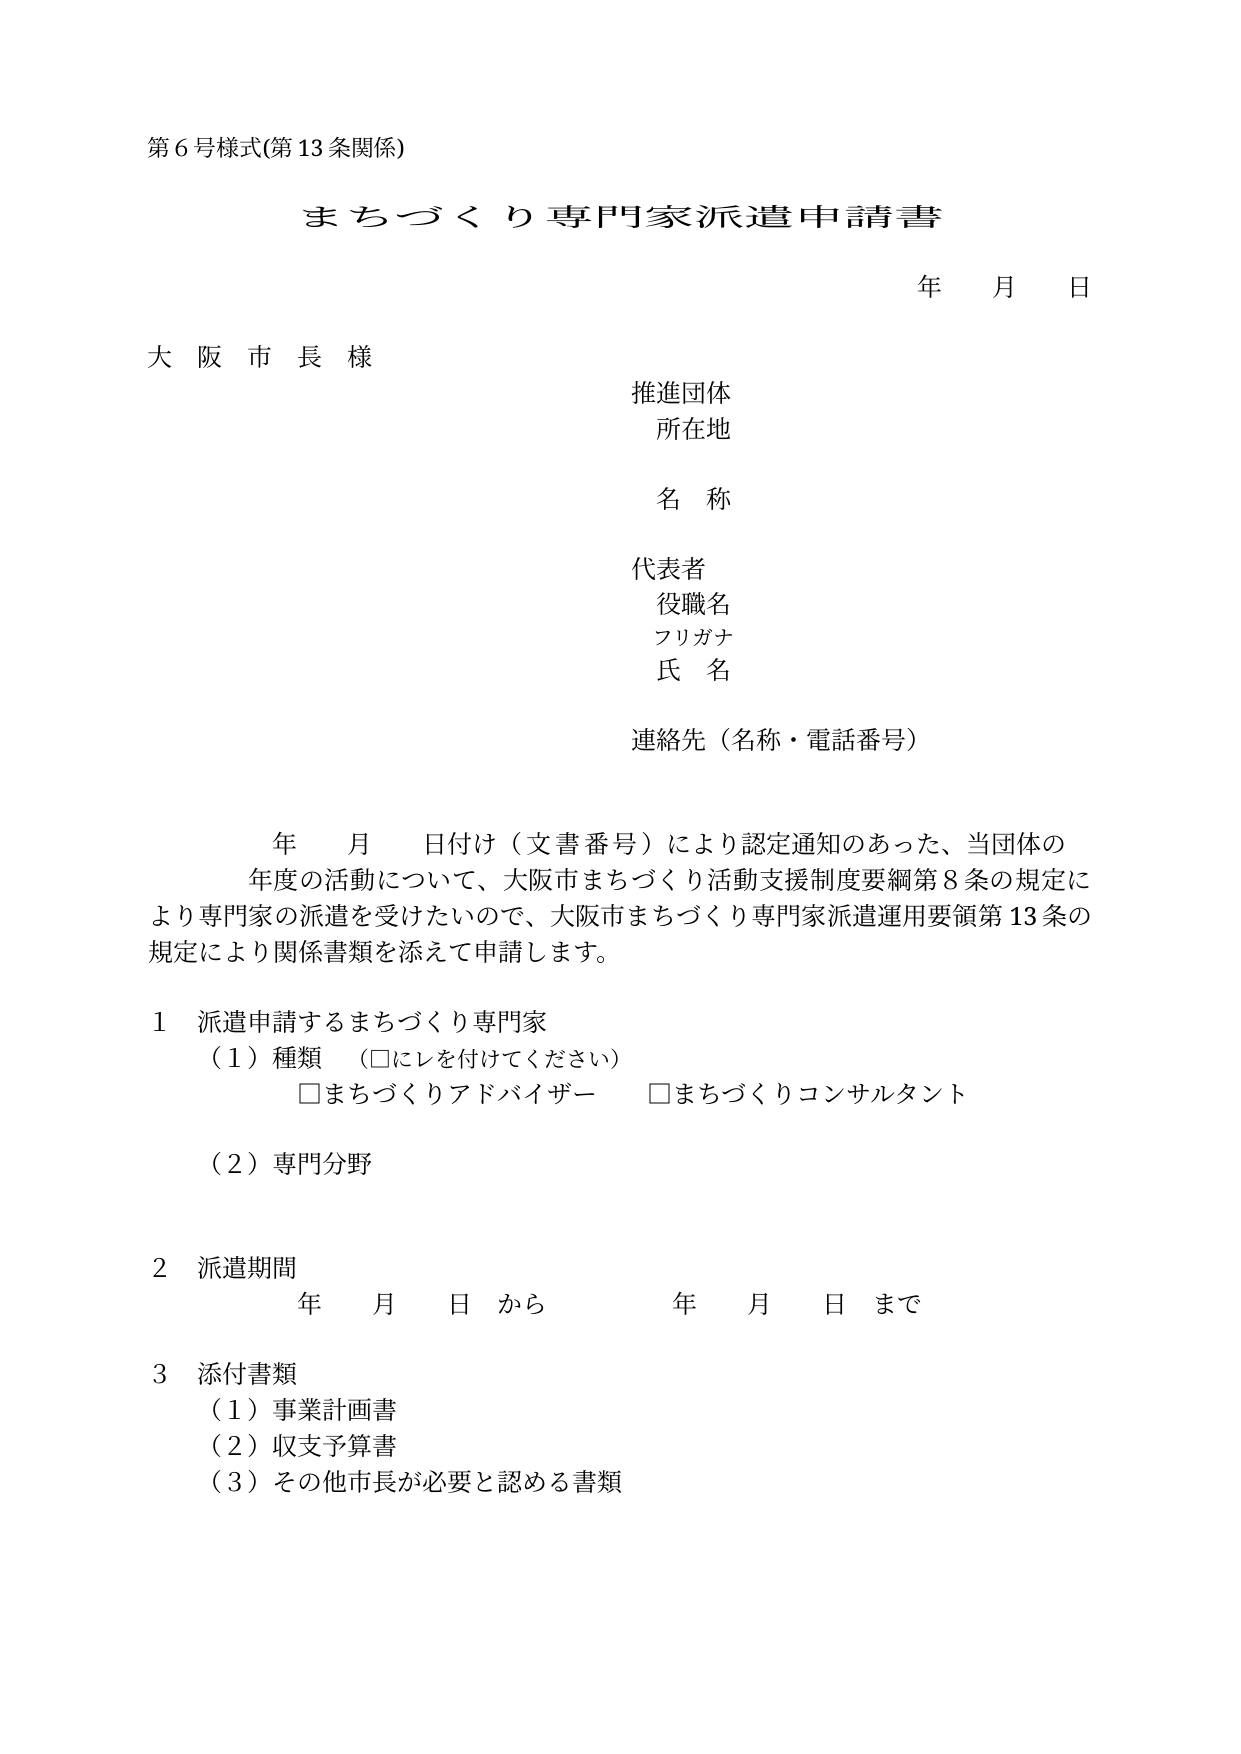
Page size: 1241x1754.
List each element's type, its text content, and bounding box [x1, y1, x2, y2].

text ３ 添付書類 [148, 1355, 1092, 1391]
text 推進団体 [631, 373, 1092, 409]
text ２ 派遣期間 [148, 1249, 1092, 1285]
text 年 月 日付け（文書番号）により認定通知のあった、当団体の [148, 825, 1092, 861]
text 第６号様式(第13条関係) [148, 130, 1092, 163]
text 代表者 [631, 549, 1092, 585]
text 年 月 日 から 年 月 日 まで [148, 1285, 1092, 1321]
text （３）その他市長が必要と認める書類 [148, 1463, 1092, 1499]
text （２）収支予算書 [148, 1427, 1092, 1463]
text 年度の活動について、大阪市まちづくり活動支援制度要綱第８条の規定により専門家の派遣を受けたいので、大阪市まちづくり専門家派遣運用要領第13条の規定により関係書類を添えて申請します。 [148, 861, 1092, 969]
text □まちづくりアドバイザー □まちづくりコンサルタント [148, 1075, 1092, 1111]
text 所在地 [631, 409, 1092, 445]
text 年 月 日 [148, 267, 1092, 303]
text （１）事業計画書 [148, 1391, 1092, 1427]
text 役職名 [631, 585, 1092, 621]
text まちづくり専門家派遣申請書 [148, 197, 1092, 233]
text １ 派遣申請するまちづくり専門家 [148, 1003, 1092, 1039]
text 連絡先（名称・電話番号） [631, 721, 1092, 757]
text 大 阪 市 長 様 [148, 337, 1092, 373]
text フリガナ [631, 621, 1092, 651]
text （１）種類 （□にレを付けてください） [148, 1039, 1092, 1075]
text 氏 名 [631, 651, 1092, 687]
text （２）専門分野 [148, 1145, 1092, 1181]
text 名 称 [631, 479, 1092, 515]
